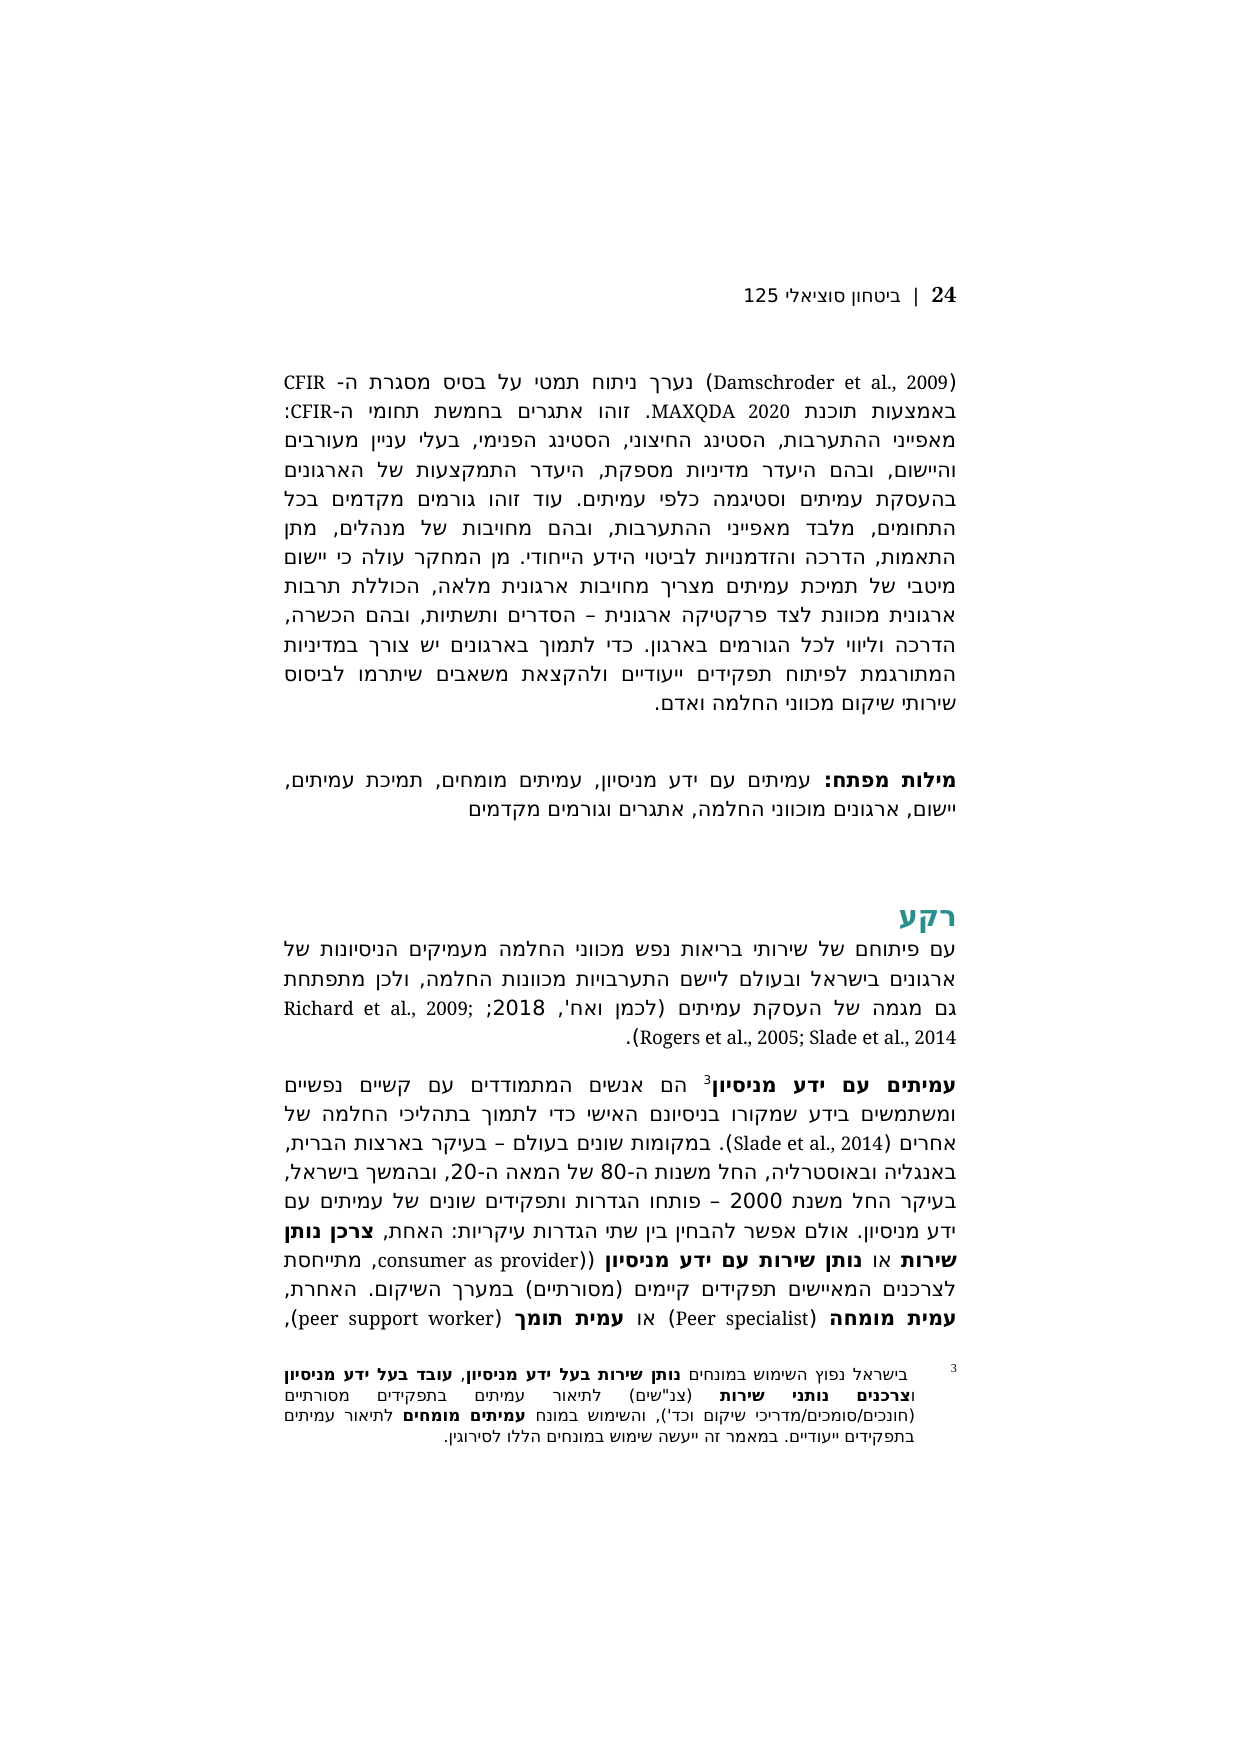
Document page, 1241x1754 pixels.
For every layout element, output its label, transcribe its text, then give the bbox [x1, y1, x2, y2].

text רקע [283, 899, 957, 933]
text מילות מפתח: עמיתים עם ידע מניסיון, עמיתים מומחים, תמיכת עמיתים, יישום, ארגונים מוכווני החלמה, אתגרים וגורמים מקדמים [283, 764, 957, 822]
text בשנים האחרונות מוטמעת במערך בריאות הנפש גישה מכוונות החלמה, ורכיב מרכזי בה הוא העסקת עמיתים עם ידע מניסיון. השתלבותם המיטבית תורמת למקבלי השירות, לעמיתים ולארגונים בקידום של החלמה אישית וגישה ממוקדת החלמה ואדם. עם זאת, אתגרים רבים מביאים לכך שתרומת העמיתים אינה ממומשת. מטרת המחקר היא לזהות את האתגרים והרכיבים הקריטיים ליישום של תמיכת עמיתים מיטבית בישראל. כחלק מפרויקט UPSIDES הבין-לאומי הופעל מערך מחקר איכותני בגישה של מחקר פעולה משתף ומדע היישום, שכלל עשר קבוצות מיקוד ו-12 ראיונות עם 68 בעלי עניין במערך שיקום בריאות הנפש. כדי להסביר את תוצאות היישום של ההתערבות (Damschroder et al., 2009) נערך ניתוח תמטי על בסיס מסגרת ה- CFIR באמצעות תוכנת MAXQDA 2020. זוהו אתגרים בחמשת תחומי ה-CFIR: מאפייני ההתערבות, הסטינג החיצוני, הסטינג הפנימי, בעלי עניין מעורבים והיישום, ובהם היעדר מדיניות מספקת, היעדר התמקצעות של הארגונים בהעסקת עמיתים וסטיגמה כלפי עמיתים. עוד זוהו גורמים מקדמים בכל התחומים, מלבד מאפייני ההתערבות, ובהם מחויבות של מנהלים, מתן התאמות, הדרכה והזדמנויות לביטוי הידע הייחודי. מן המחקר עולה כי יישום מיטבי של תמיכת עמיתים מצריך מחויבות ארגונית מלאה, הכוללת תרבות ארגונית מכוונת לצד פרקטיקה ארגונית – הסדרים ותשתיות, ובהם הכשרה, הדרכה וליווי לכל הגורמים בארגון. כדי לתמוך בארגונים יש צורך במדיניות המתורגמת לפיתוח תפקידים ייעודיים ולהקצאת משאבים שיתרמו לביסוס שירותי שיקום מכווני החלמה ואדם. [283, 366, 957, 716]
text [283, 1069, 957, 1331]
text עם פיתוחם של שירותי בריאות נפש מכווני החלמה מעמיקים הניסיונות של ארגונים בישראל ובעולם ליישם התערבויות מכוונות החלמה, ולכן מתפתחת גם מגמה של העסקת עמיתים (לכמן ואח', 2018; Richard et al., 2009; Rogers et al., 2005; Slade et al., 2014). [283, 933, 957, 1050]
